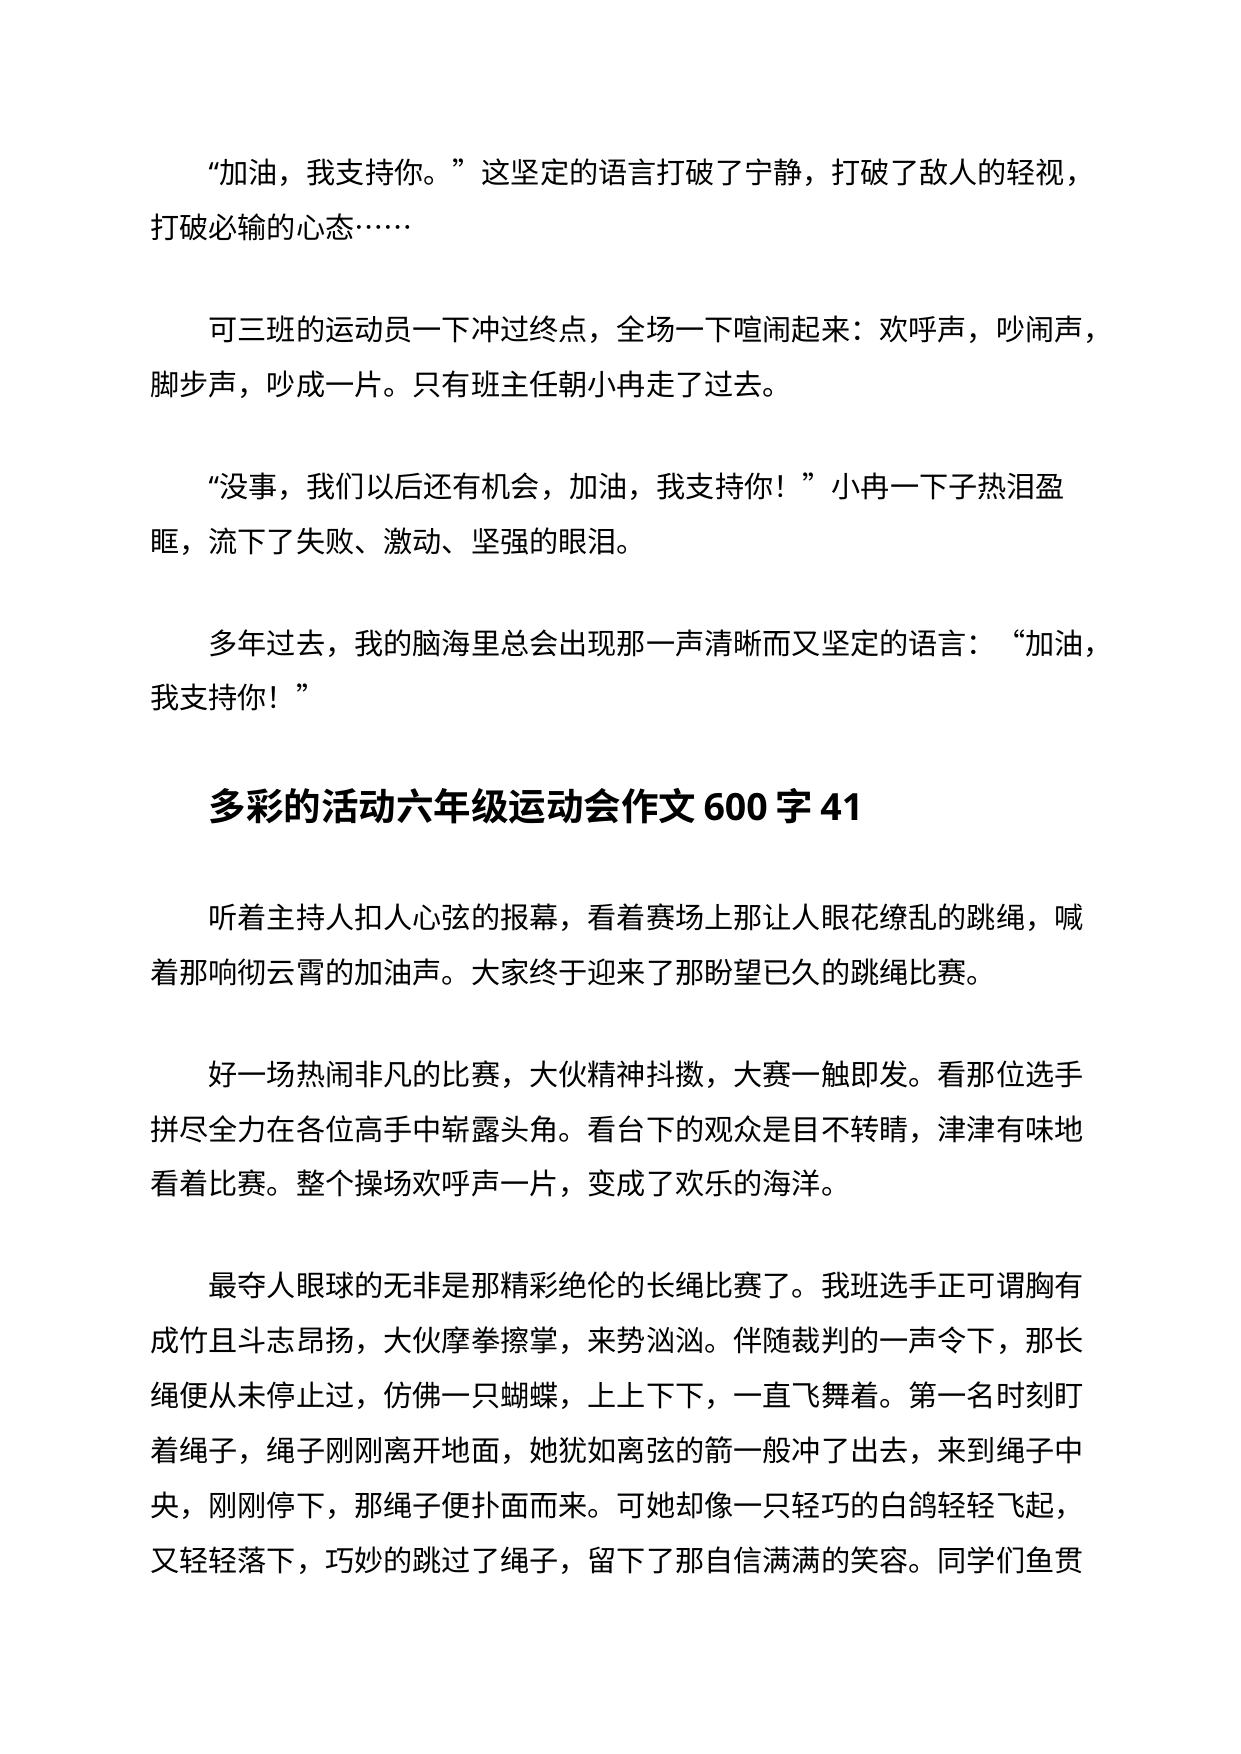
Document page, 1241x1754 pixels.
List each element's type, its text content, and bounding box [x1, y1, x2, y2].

text 多年过去，我的脑海里总会出现那一声清晰而又坚定的语言：“加油，我支持你！” [150, 620, 1090, 717]
text “加油，我支持你。”这坚定的语言打破了宁静，打破了敌人的轻视，打破必输的心态…… [150, 150, 1090, 247]
text 可三班的运动员一下冲过终点，全场一下喧闹起来：欢呼声，吵闹声，脚步声，吵成一片。只有班主任朝小冉走了过去。 [150, 307, 1090, 404]
text 多彩的活动六年级运动会作文600字41 [150, 777, 1090, 831]
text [150, 1263, 1090, 1579]
text 听着主持人扣人心弦的报幕，看着赛场上那让人眼花缭乱的跳绳，喊着那响彻云霄的加油声。大家终于迎来了那盼望已久的跳绳比赛。 [150, 894, 1090, 992]
text 好一场热闹非凡的比赛，大伙精神抖擞，大赛一触即发。看那位选手拼尽全力在各位高手中崭露头角。看台下的观众是目不转睛，津津有味地看着比赛。整个操场欢呼声一片，变成了欢乐的海洋。 [150, 1051, 1090, 1203]
text “没事，我们以后还有机会，加油，我支持你！”小冉一下子热泪盈眶，流下了失败、激动、坚强的眼泪。 [150, 463, 1090, 561]
